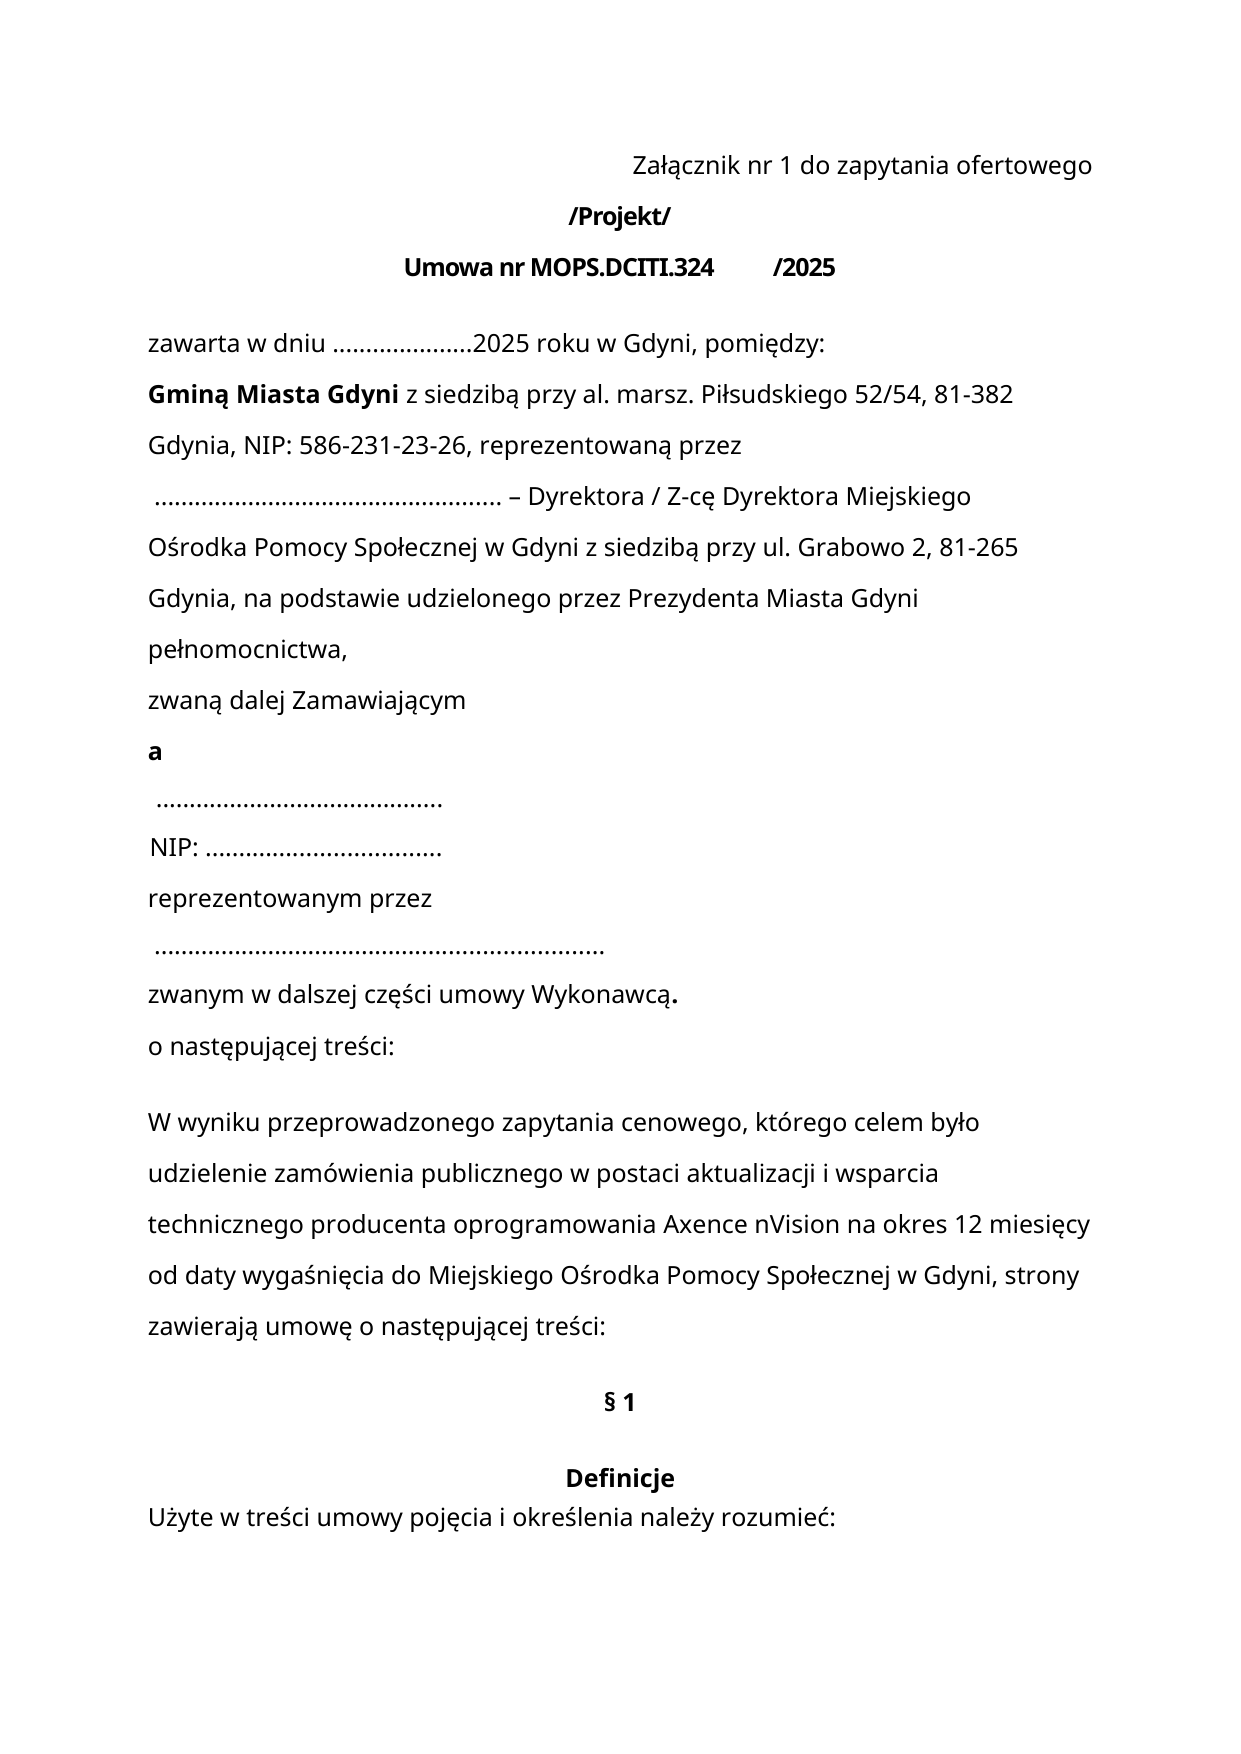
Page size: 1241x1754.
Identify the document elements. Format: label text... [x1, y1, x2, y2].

title Umowa nr MOPS.DCITI.324 /2025 [148, 250, 1093, 284]
text Użyte w treści umowy pojęcia i określenia należy rozumieć: [148, 1500, 1093, 1534]
text Gminą Miasta Gdyni z siedzibą przy al. marsz. Piłsudskiego 52/54, 81-382 Gdynia, NIP: 586-231-23-26, reprezentowaną przez [148, 377, 1093, 462]
text zwanym w dalszej części umowy Wykonawcą. [148, 977, 1093, 1011]
text W wyniku przeprowadzonego zapytania cenowego, którego celem było udzielenie zamówienia publicznego w postaci aktualizacji i wsparcia technicznego producenta oprogramowania Axence nVision na okres 12 miesięcy od daty wygaśnięcia do Miejskiego Ośrodka Pomocy Społecznej w Gdyni, strony zawierają umowę o następującej treści: [148, 1104, 1093, 1342]
text zawarta w dniu 2025 roku w Gdyni, pomiędzy: [148, 326, 1093, 360]
text reprezentowanym przez [148, 881, 1093, 915]
text o następującej treści: [148, 1028, 1093, 1062]
text a [148, 734, 1093, 768]
text – Dyrektora / Z-cę Dyrektora Miejskiego Ośrodka Pomocy Społecznej w Gdyni z siedzibą przy ul. Grabowo 2, 81-265 Gdynia, na podstawie udzielonego przez Prezydenta Miasta Gdyni pełnomocnictwa, [148, 479, 1093, 666]
subtitle Definicje [148, 1461, 1093, 1494]
text zwaną dalej Zamawiającym [148, 683, 1093, 717]
text NIP: [149, 830, 1093, 864]
text Załącznik nr 1 do zapytania ofertowego [148, 148, 1093, 182]
title /Projekt/ [148, 199, 1093, 233]
